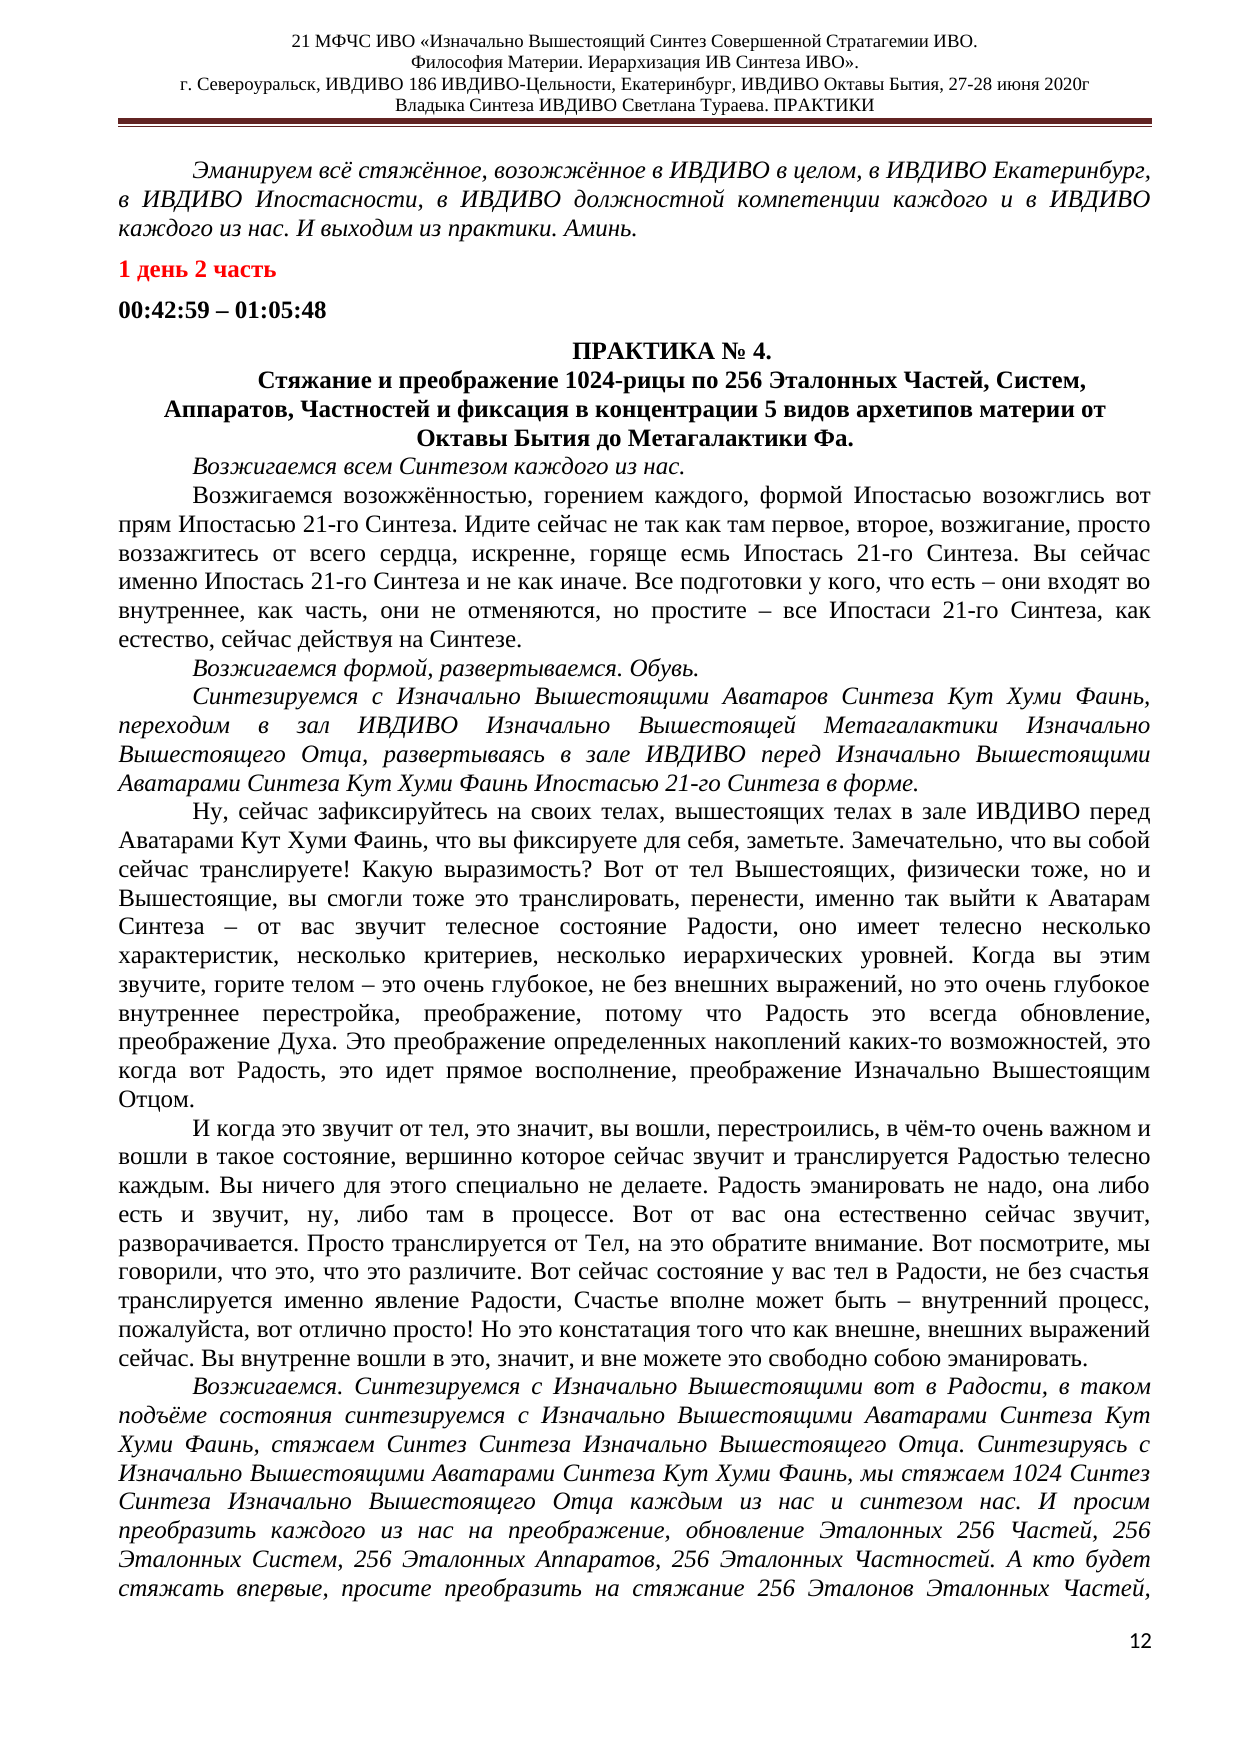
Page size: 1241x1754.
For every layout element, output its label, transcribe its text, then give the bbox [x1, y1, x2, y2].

text ПРАКТИКА № 4. [118, 336, 1152, 365]
text Эманируем всё стяжённое, возожжённое в ИВДИВО в целом, в ИВДИВО Екатеринбург, в ИВДИВО Ипостасности, в ИВДИВО должностной компетенции каждого и в ИВДИВО каждого из нас. И выходим из практики. Аминь. [118, 155, 1152, 241]
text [118, 1371, 1152, 1601]
text Возжигаемся возожжённостью, горением каждого, формой Ипостасью возожглись вот прям Ипостасью 21-го Синтеза. Идите сейчас не так как там первое, второе, возжигание, просто воззажгитесь от всего сердца, искренне, горяще есмь Ипостась 21-го Синтеза. Вы сейчас именно Ипостась 21-го Синтеза и не как иначе. Все подготовки у кого, что есть – они входят во внутреннее, как часть, они не отменяются, но простите – все Ипостаси 21-го Синтеза, как естество, сейчас действуя на Синтезе. [118, 480, 1152, 653]
text Ну, сейчас зафиксируйтесь на своих телах, вышестоящих телах в зале ИВДИВО перед Аватарами Кут Хуми Фаинь, что вы фиксируете для себя, заметьте. Замечательно, что вы собой сейчас транслируете! Какую выразимость? Вот от тел Вышестоящих, физически тоже, но и Вышестоящие, вы смогли тоже это транслировать, перенести, именно так выйти к Аватарам Синтеза – от вас звучит телесное состояние Радости, оно имеет телесно несколько характеристик, несколько критериев, несколько иерархических уровней. Когда вы этим звучите, горите телом – это очень глубокое, не без внешних выражений, но это очень глубокое внутреннее перестройка, преображение, потому что Радость это всегда обновление, преображение Духа. Это преображение определенных накоплений каких-то возможностей, это когда вот Радость, это идет прямое восполнение, преображение Изначально Вышестоящим Отцом. [118, 796, 1152, 1113]
text Стяжание и преображение 1024-рицы по 256 Эталонных Частей, Систем, Аппаратов, Частностей и фиксация в концентрации 5 видов архетипов материи от Октавы Бытия до Метагалактики Фа. [118, 365, 1152, 451]
text 00:42:59 – 01:05:48 [118, 295, 1152, 324]
text Возжигаемся всем Синтезом каждого из нас. [118, 451, 1152, 480]
text Синтезируемся с Изначально Вышестоящими Аватаров Синтеза Кут Хуми Фаинь, переходим в зал ИВДИВО Изначально Вышестоящей Метагалактики Изначально Вышестоящего Отца, развертываясь в зале ИВДИВО перед Изначально Вышестоящими Аватарами Синтеза Кут Хуми Фаинь Ипостасью 21-го Синтеза в форме. [118, 681, 1152, 796]
text Возжигаемся формой, развертываемся. Обувь. [118, 653, 1152, 681]
text 1 день 2 часть [118, 254, 1152, 283]
text И когда это звучит от тел, это значит, вы вошли, перестроились, в чём-то очень важном и вошли в такое состояние, вершинно которое сейчас звучит и транслируется Радостью телесно каждым. Вы ничего для этого специально не делаете. Радость эманировать не надо, она либо есть и звучит, ну, либо там в процессе. Вот от вас она естественно сейчас звучит, разворачивается. Просто транслируется от Тел, на это обратите внимание. Вот посмотрите, мы говорили, что это, что это различите. Вот сейчас состояние у вас тел в Радости, не без счастья транслируется именно явление Радости, Счастье вполне может быть – внутренний процесс, пожалуйста, вот отлично просто! Но это констатация того что как внешне, внешних выражений сейчас. Вы внутренне вошли в это, значит, и вне можете это свободно собою эманировать. [118, 1113, 1152, 1371]
